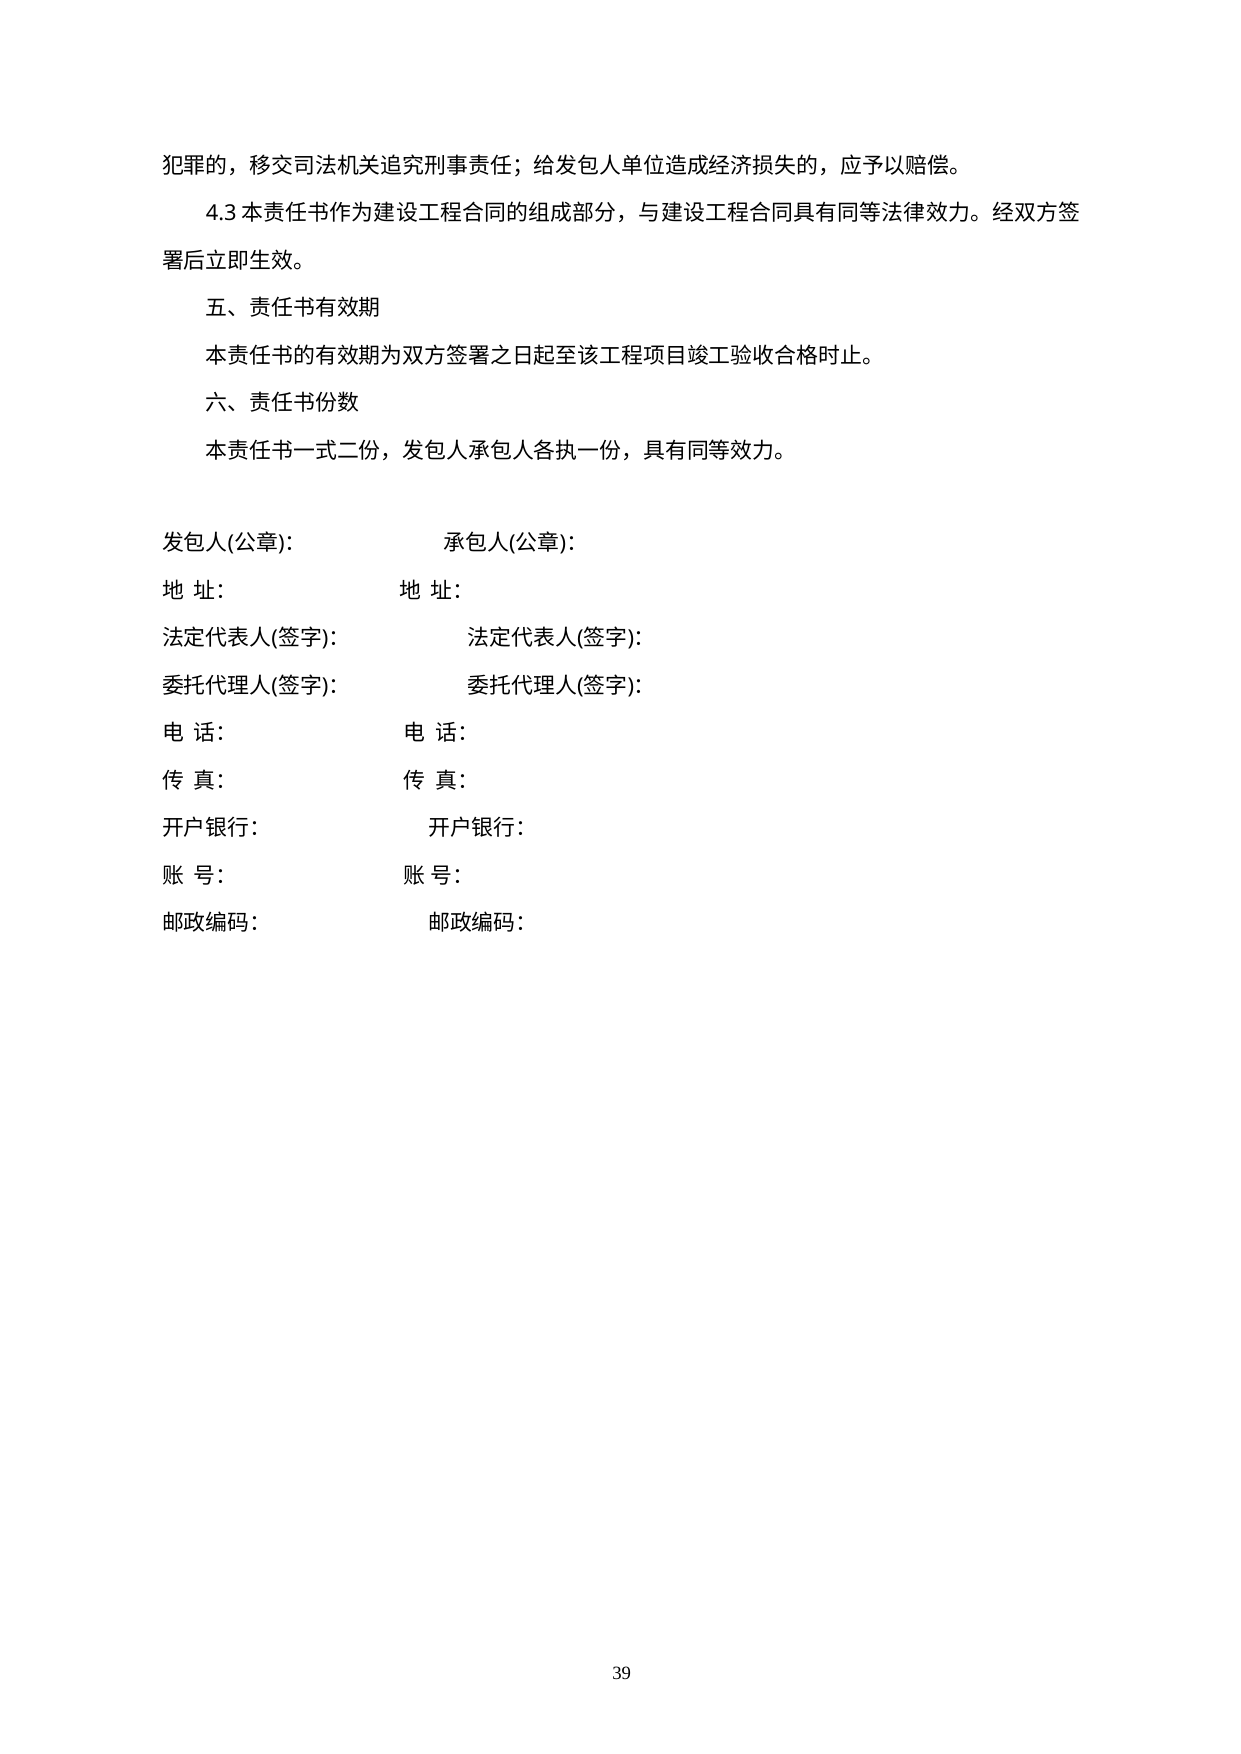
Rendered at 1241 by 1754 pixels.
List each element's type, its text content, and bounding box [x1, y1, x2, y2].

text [162, 148, 1081, 179]
text 地 址： 地 址： [162, 573, 1081, 604]
text 开户银行： 开户银行： [162, 810, 1081, 842]
text 邮政编码： 邮政编码： [162, 905, 1081, 937]
text 本责任书一式二份，发包人承包人各执一份，具有同等效力。 [162, 433, 1081, 464]
text 发包人(公章)： 承包人(公章)： [162, 525, 1081, 557]
text 本责任书的有效期为双方签署之日起至该工程项目竣工验收合格时止。 [162, 338, 1081, 369]
text 电 话： 电 话： [162, 715, 1081, 747]
text 传 真： 传 真： [162, 763, 1081, 794]
text 4.3本责任书作为建设工程合同的组成部分，与建设工程合同具有同等法律效力。经双方签署后立即生效。 [162, 195, 1081, 274]
text 账 号： 账 号： [162, 858, 1081, 889]
text 法定代表人(签字)： 法定代表人(签字)： [162, 620, 1081, 652]
text 六、责任书份数 [162, 385, 1081, 417]
text 委托代理人(签字)： 委托代理人(签字)： [162, 668, 1081, 699]
text 五、责任书有效期 [162, 290, 1081, 322]
